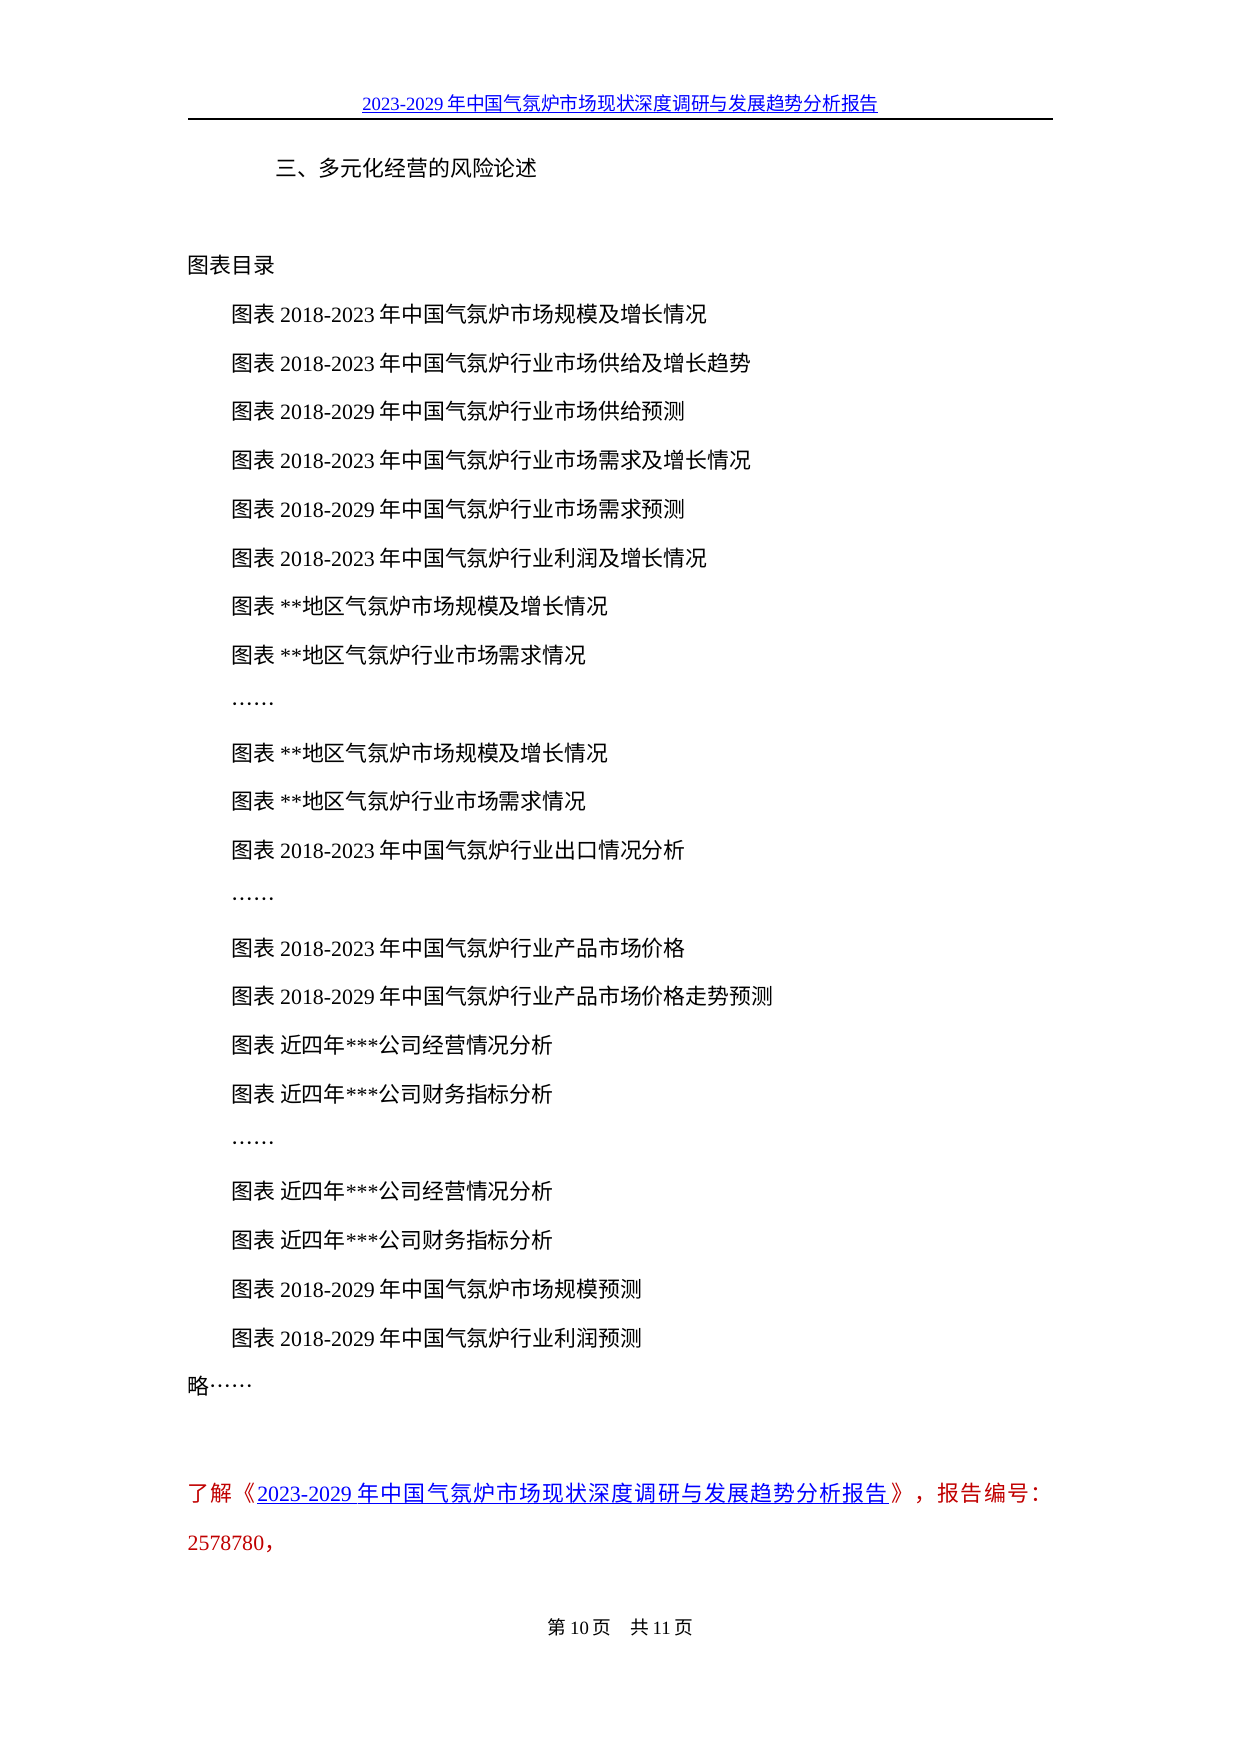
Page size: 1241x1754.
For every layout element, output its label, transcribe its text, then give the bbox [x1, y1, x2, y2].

text 了解《2023-2029年中国气氛炉市场现状深度调研与发展趋势分析报告》，报告编号：2578780， [187, 1475, 1053, 1557]
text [187, 150, 1053, 1401]
